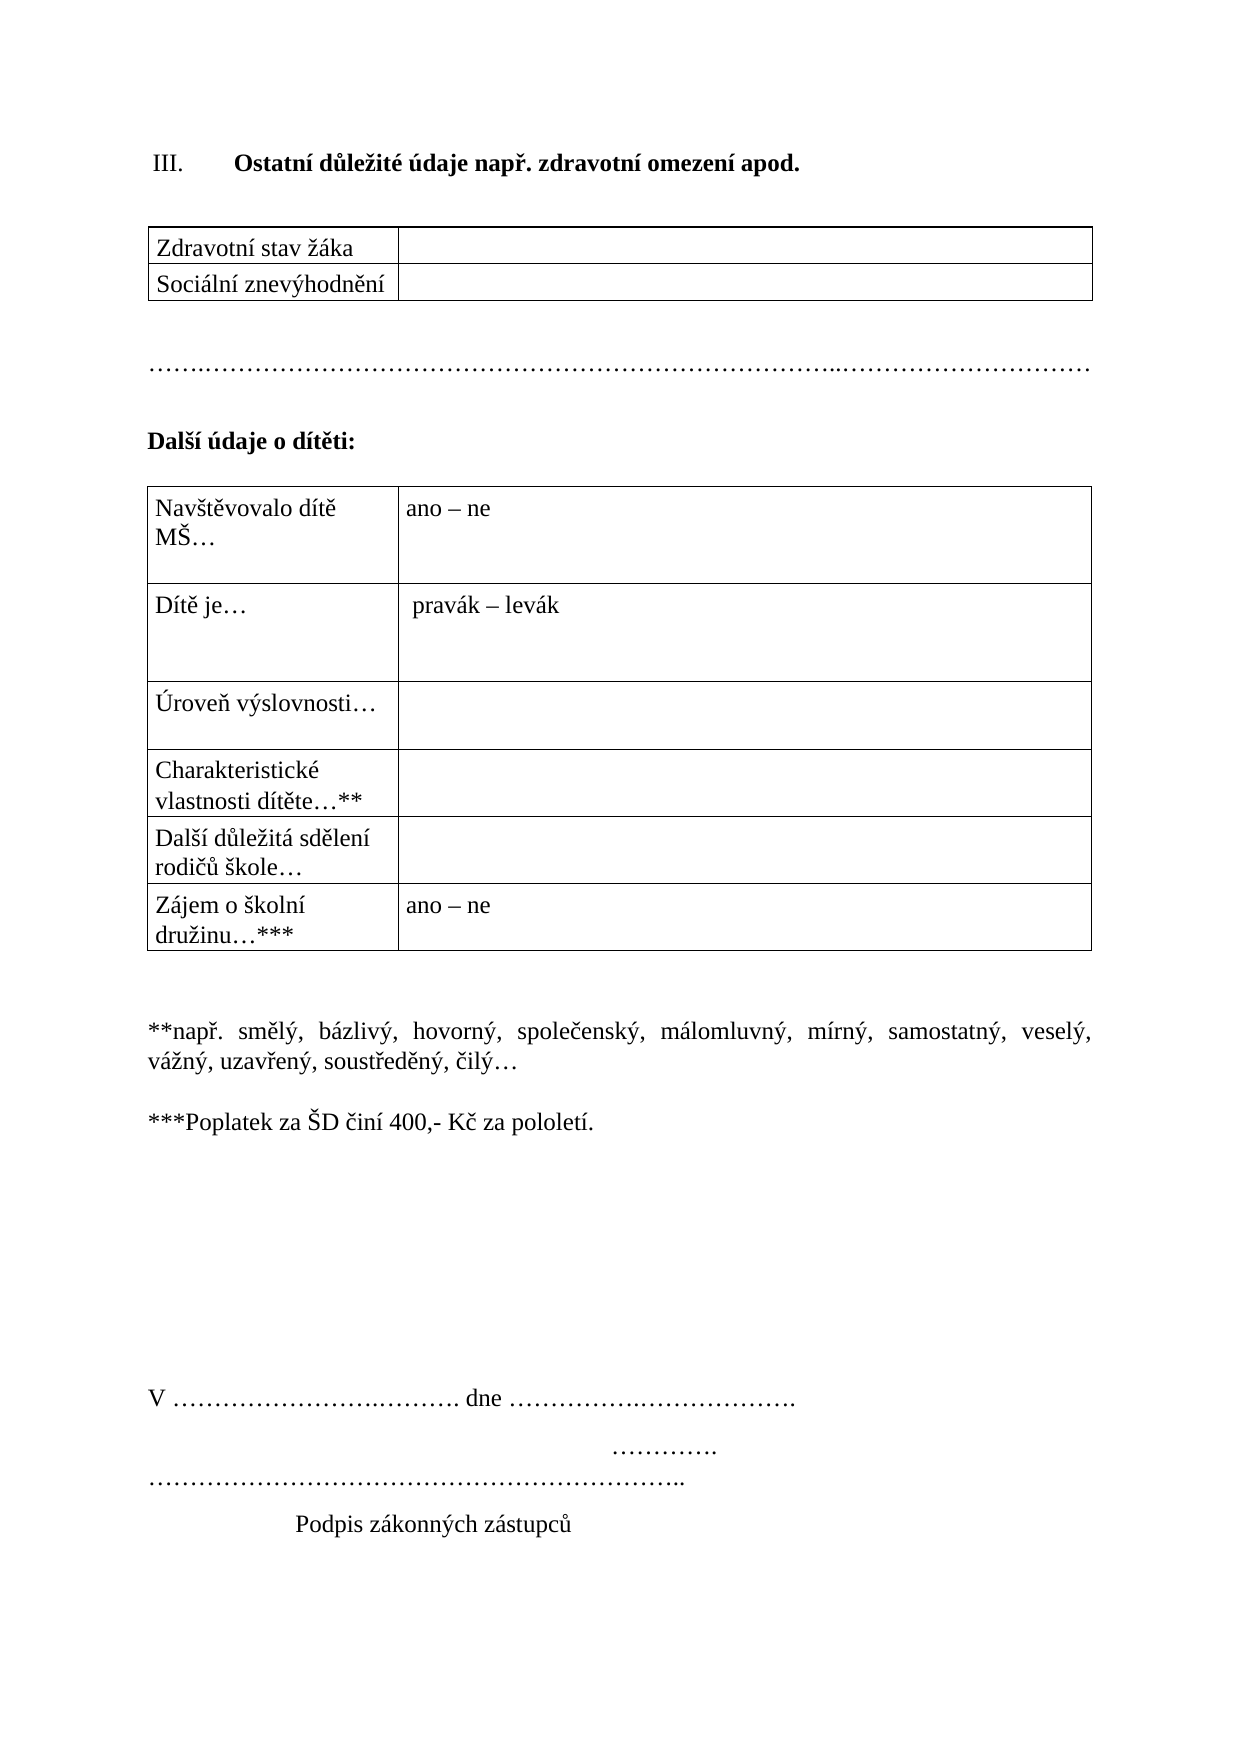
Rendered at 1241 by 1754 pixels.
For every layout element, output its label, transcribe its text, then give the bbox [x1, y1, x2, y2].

text ***Poplatek za ŠD činí 400,- Kč za pololetí. [148, 1107, 1093, 1136]
text **např. smělý, bázlivý, hovorný, společenský, málomluvný, mírný, samostatný, veselý, vážný, uzavřený, soustředěný, čilý… [148, 1016, 1093, 1075]
text V …………………….………. dne …………….………………. [148, 1383, 1093, 1412]
table_cell pravák – levák [399, 584, 1091, 681]
table_cell [399, 750, 1091, 816]
text ………….……………………………………………………….. [148, 1431, 1093, 1491]
table_cell [399, 817, 1091, 883]
table_header [399, 228, 1092, 263]
table_header Zdravotní stav žáka [149, 228, 398, 263]
list Ostatní důležité údaje např. zdravotní omezení apod. [152, 148, 1093, 176]
text …….…………………………………………………………………..………………………… [148, 348, 1093, 377]
text Další údaje o dítěti: [147, 426, 1093, 454]
table_cell Dítě je… [148, 584, 398, 681]
table_cell Úroveň výslovnosti… [148, 682, 398, 749]
table_cell Další důležitá sdělení rodičů škole… [148, 817, 398, 883]
table_cell Sociální znevýhodnění [149, 264, 398, 300]
table_cell ano – ne [399, 884, 1091, 950]
table_header Navštěvovalo dítě MŠ… [148, 487, 398, 583]
table_header ano – ne [399, 487, 1091, 583]
table_cell [399, 682, 1091, 749]
table_cell Zájem o školní družinu…*** [148, 884, 398, 950]
table_cell Charakteristické vlastnosti dítěte…** [148, 750, 398, 816]
table_cell [399, 264, 1092, 300]
text Podpis zákonných zástupců [148, 1509, 1093, 1538]
